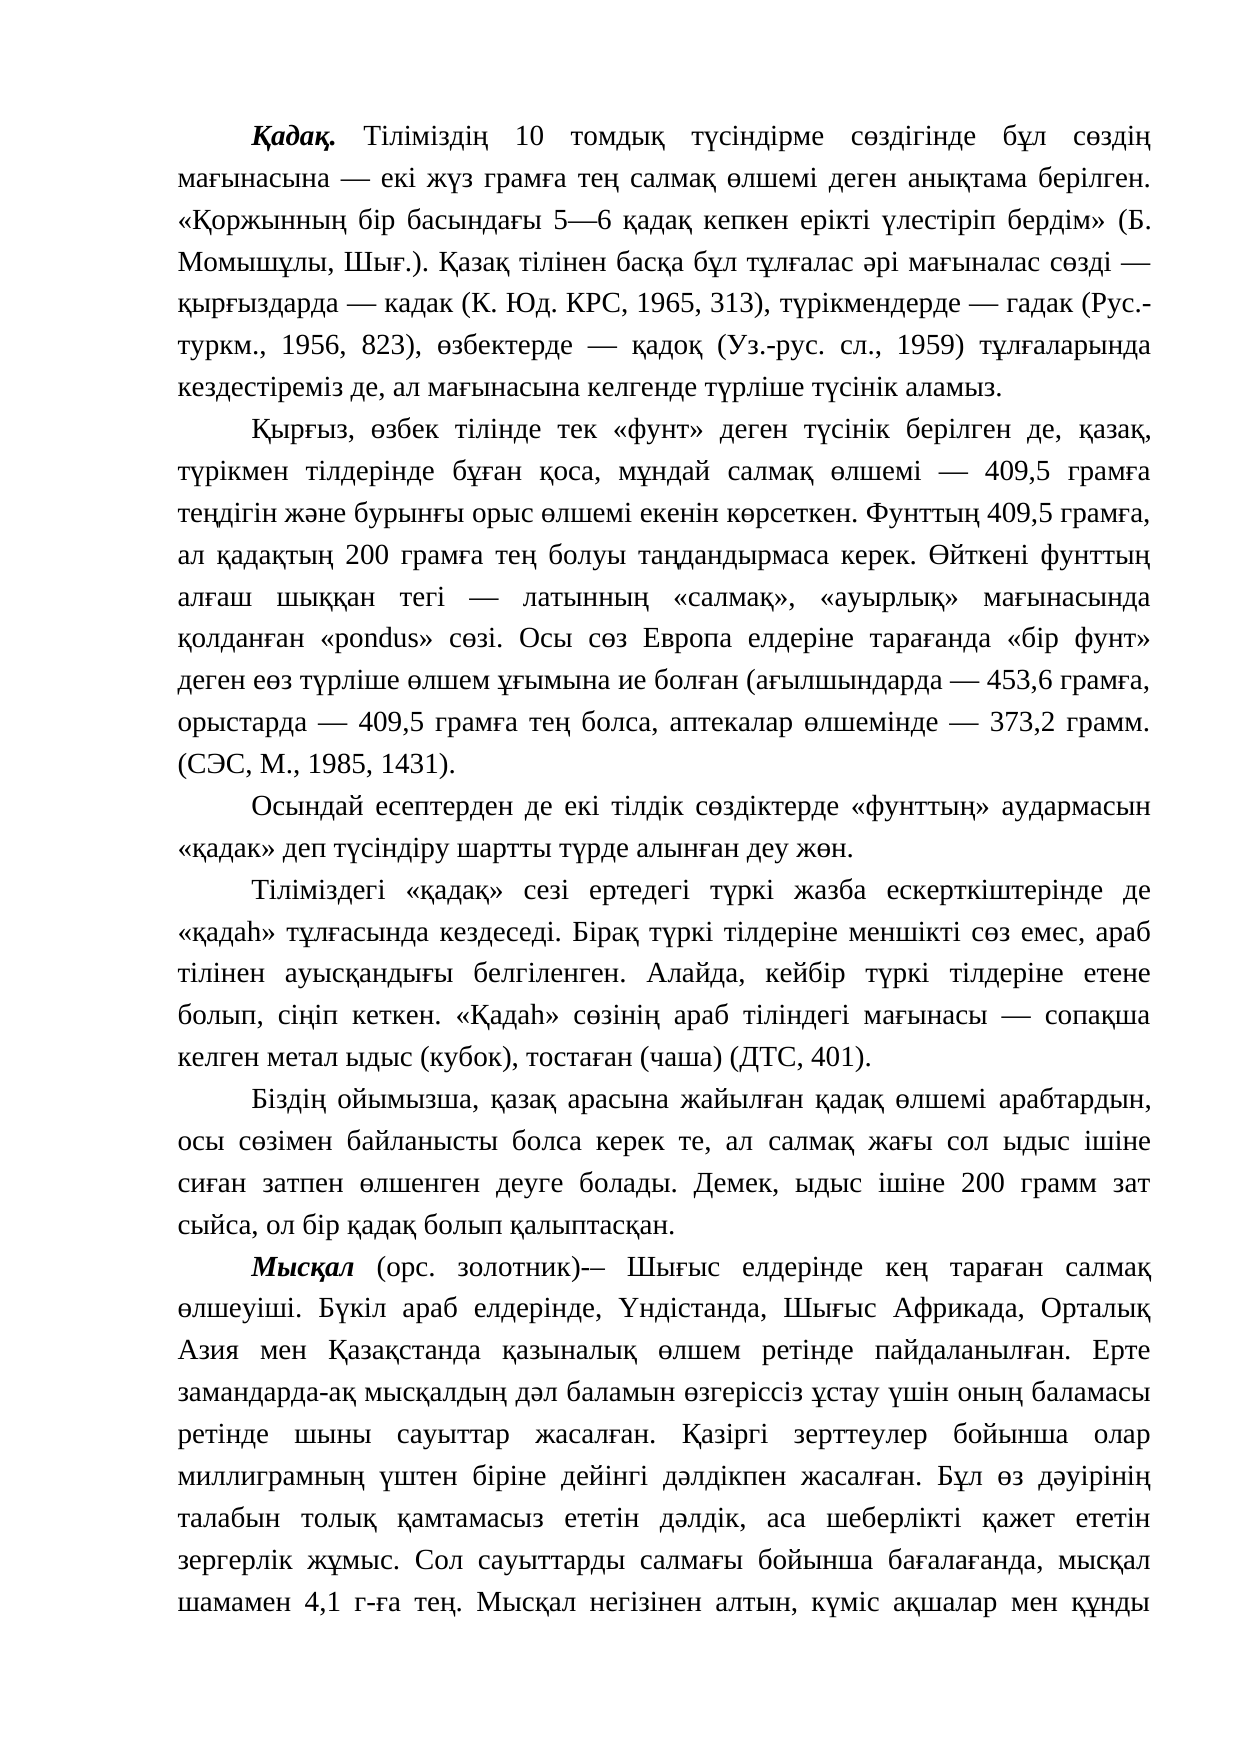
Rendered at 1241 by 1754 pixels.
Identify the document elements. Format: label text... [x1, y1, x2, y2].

text Осындай есептерден де екі тілдік сөздіктерде «фунттың» аудармасын «қадак» деп түсіндіру шартты түрде алынған деу жөн. [177, 788, 1152, 863]
text Тіліміздегі «қадақ» сезі ертедегі түркі жазба ескерткіштерінде де «қадаһ» тұлғасында кездеседі. Бірақ түркі тілдеріне меншікті сөз емес, араб тілінен ауысқандығы белгіленген. Алайда, кейбір түркі тілдеріне етене болып, сіңіп кеткен. «Қадаһ» сөзінің араб тіліндегі мағынасы — сопақша келген метал ыдыс (кубок), тостаған (чаша) (ДТС, 401). [177, 872, 1152, 1073]
text Біздің ойымызша, қазақ арасына жайылған қадақ өлшемі арабтардын, осы сөзімен байланысты болса керек те, ал салмақ жағы сол ыдыс ішіне сиған затпен өлшенген деуге болады. Демек, ыдыс ішіне 200 грамм зат сыйса, ол бір қадақ болып қалыптасқан. [177, 1081, 1152, 1240]
text Қадақ. Тіліміздің 10 томдық түсіндірме сөздігінде бұл сөздің мағынасына — екі жүз грамға тең салмақ өлшемі деген анықтама берілген. «Қоржынның бір басындағы 5—6 қадақ кепкен ерікті үлестіріп бердім» (Б. Момышұлы, Шығ.). Қазақ тілінен басқа бұл тұлғалас әрі мағыналас сөзді — қырғыздарда — кадак (К. Юд. КРС, 1965, 313), түрікмендерде — гадак (Рус.-туркм., 1956, 823), өзбектерде — қадоқ (Уз.-рус. сл., 1959) тұлғаларында кездестіреміз де, ал мағынасына келгенде түрліше түсінік аламыз. [177, 118, 1152, 403]
text Қырғыз, өзбек тілінде тек «фунт» деген түсінік берілген де, қазақ, түрікмен тілдерінде бұған қоса, мұндай салмақ өлшемі — 409,5 грамға теңдігін және бурынғы орыс өлшемі екенін көрсеткен. Фунттың 409,5 грамға, ал қадақтың 200 грамға тең болуы таңдандырмаса керек. Өйткені фунттың алғаш шыққан тегі — латынның «салмақ», «ауырлық» мағынасында қолданған «pondus» сөзі. Осы сөз Европа елдеріне тарағанда «бір фунт» деген еөз түрліше өлшем ұғымына ие болған (ағылшындарда — 453,6 грамға, орыстарда — 409,5 грамға тең болса, аптекалар өлшемінде — 373,2 грамм. (СЭС, М., 1985, 1431). [177, 411, 1152, 780]
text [177, 1249, 1152, 1617]
